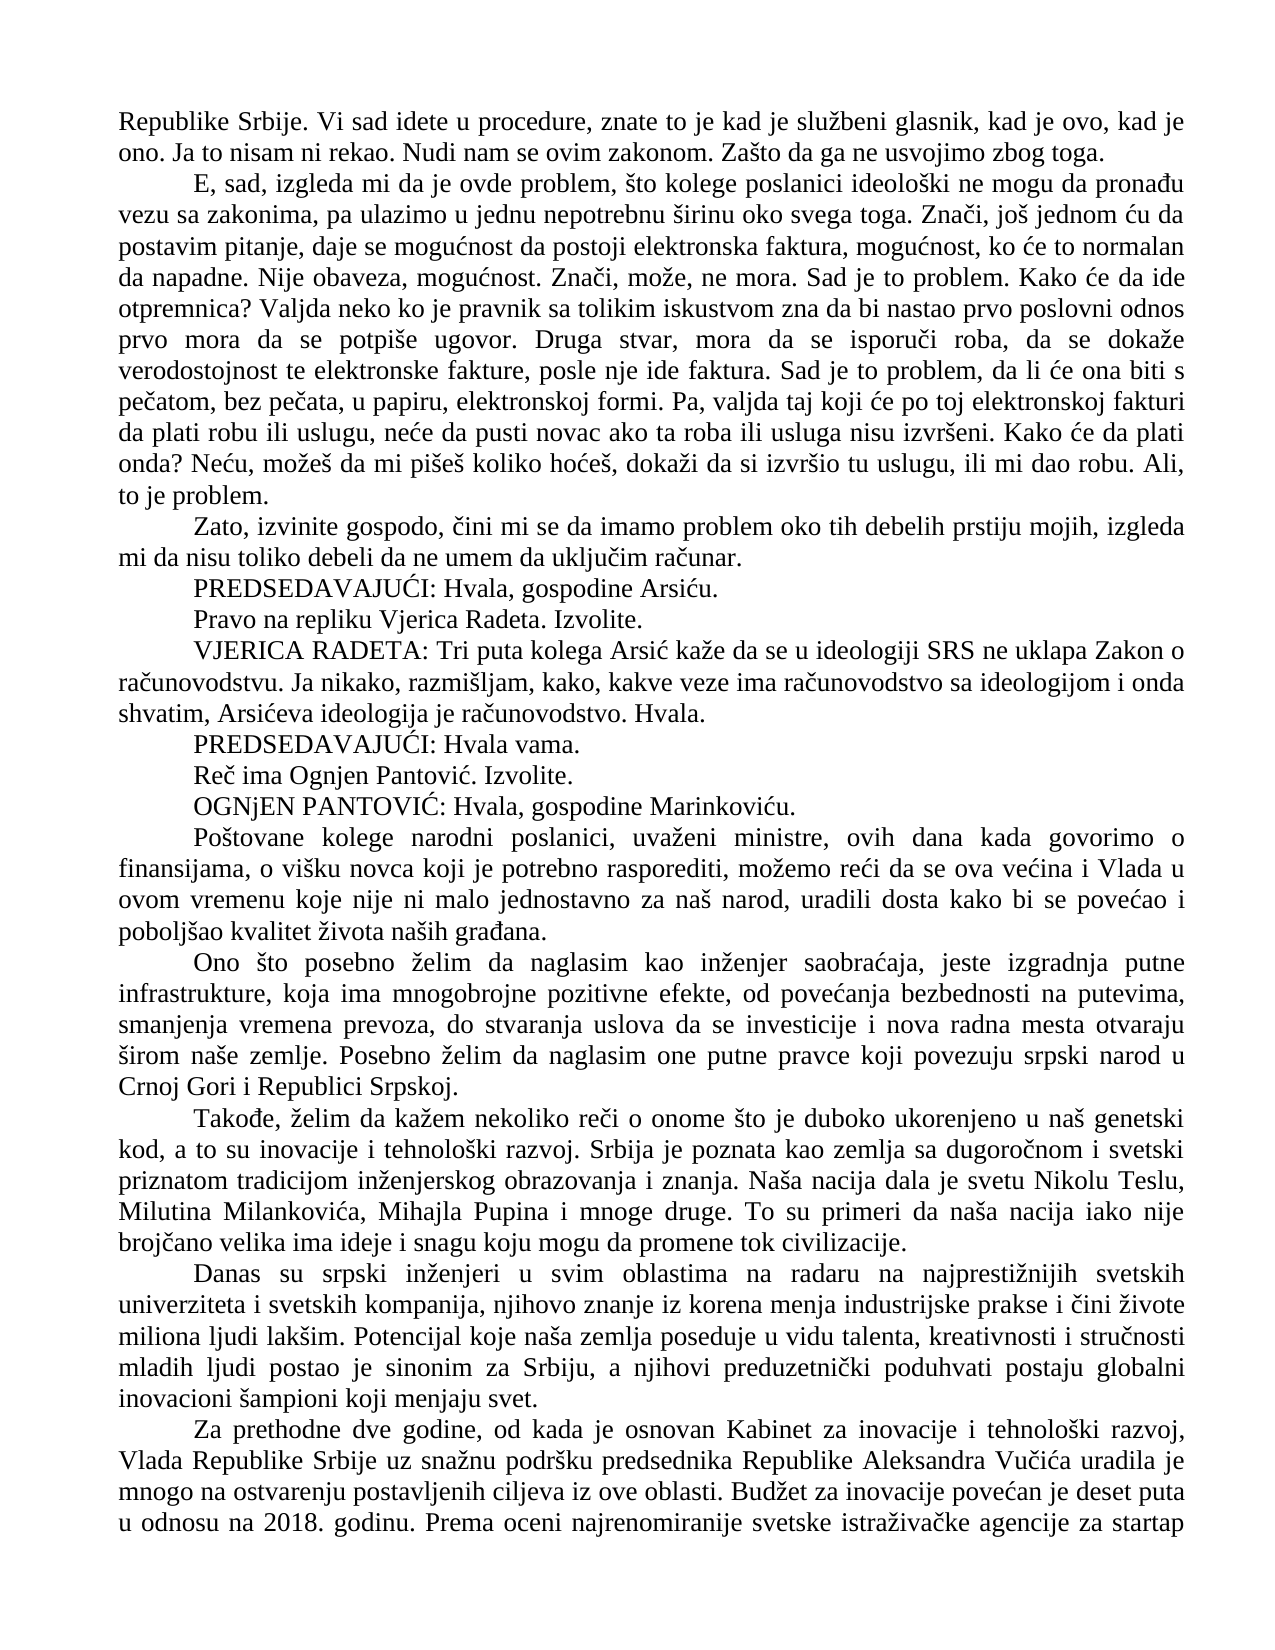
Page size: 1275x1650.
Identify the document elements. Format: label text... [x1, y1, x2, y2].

text OGNjEN PANTOVIĆ: Hvala, gospodine Marinkoviću. [118, 790, 1186, 821]
text PREDSEDAVAJUĆI: Hvala vama. [118, 728, 1186, 759]
text E, sad, izgleda mi da je ovde problem, što kolege poslanici ideološki ne mogu da pronađu vezu sa zakonima, pa ulazimo u jednu nepotrebnu širinu oko svega toga. Znači, još jednom ću da postavim pitanje, daje se mogućnost da postoji elektronska faktura, mogućnost, ko će to normalan da napadne. Nije obaveza, mogućnost. Znači, može, ne mora. Sad je to problem. Kako će da ide otpremnica? Valjda neko ko je pravnik sa tolikim iskustvom zna da bi nastao prvo poslovni odnos prvo mora da se potpiše ugovor. Druga stvar, mora da se isporuči roba, da se dokaže verodostojnost te elektronske fakture, posle nje ide faktura. Sad je to problem, da li će ona biti s pečatom, bez pečata, u papiru, elektronskoj formi. Pa, valjda taj koji će po toj elektronskoj fakturi da plati robu ili uslugu, neće da pusti novac ako ta roba ili usluga nisu izvršeni. Kako će da plati onda? Neću, možeš da mi pišeš koliko hoćeš, dokaži da si izvršio tu uslugu, ili mi dao robu. Ali, to je problem. [118, 167, 1186, 510]
text Zato, izvinite gospodo, čini mi se da imamo problem oko tih debelih prstiju mojih, izgleda mi da nisu toliko debeli da ne umem da uključim računar. [118, 510, 1186, 572]
text Ono što posebno želim da naglasim kao inženjer saobraćaja, jeste izgradnja putne infrastrukture, koja ima mnogobrojne pozitivne efekte, od povećanja bezbednosti na putevima, smanjenja vremena prevoza, do stvaranja uslova da se investicije i nova radna mesta otvaraju širom naše zemlje. Posebno želim da naglasim one putne pravce koji povezuju srpski narod u Crnoj Gori i Republici Srpskoj. [118, 946, 1186, 1102]
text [118, 1413, 1186, 1538]
text PREDSEDAVAJUĆI: Hvala, gospodine Arsiću. [118, 572, 1186, 603]
text Danas su srpski inženjeri u svim oblastima na radaru na najprestižnijih svetskih univerziteta i svetskih kompanija, njihovo znanje iz korena menja industrijske prakse i čini živote miliona ljudi lakšim. Potencijal koje naša zemlja poseduje u vidu talenta, kreativnosti i stručnosti mladih ljudi postao je sinonim za Srbiju, a njihovi preduzetnički poduhvati postaju globalni inovacioni šampioni koji menjaju svet. [118, 1257, 1186, 1413]
text Takođe, želim da kažem nekoliko reči o onome što je duboko ukorenjeno u naš genetski kod, a to su inovacije i tehnološki razvoj. Srbija je poznata kao zemlja sa dugoročnom i svetski priznatom tradicijom inženjerskog obrazovanja i znanja. Naša nacija dala je svetu Nikolu Teslu, Milutina Milankovića, Mihajla Pupina i mnoge druge. To su primeri da naša nacija iako nije brojčano velika ima ideje i snagu koju mogu da promene tok civilizacije. [118, 1102, 1186, 1257]
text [118, 105, 1186, 167]
text Pravo na repliku Vjerica Radeta. Izvolite. [118, 603, 1186, 634]
text VJERICA RADETA: Tri puta kolega Arsić kaže da se u ideologiji SRS ne uklapa Zakon o računovodstvu. Ja nikako, razmišljam, kako, kakve veze ima računovodstvo sa ideologijom i onda shvatim, Arsićeva ideologija je računovodstvo. Hvala. [118, 634, 1186, 728]
text Poštovane kolege narodni poslanici, uvaženi ministre, ovih dana kada govorimo o finansijama, o višku novca koji je potrebno rasporediti, možemo reći da se ova većina i Vlada u ovom vremenu koje nije ni malo jednostavno za naš narod, uradili dosta kako bi se povećao i poboljšao kvalitet života naših građana. [118, 821, 1186, 946]
text Reč ima Ognjen Pantović. Izvolite. [118, 759, 1186, 790]
